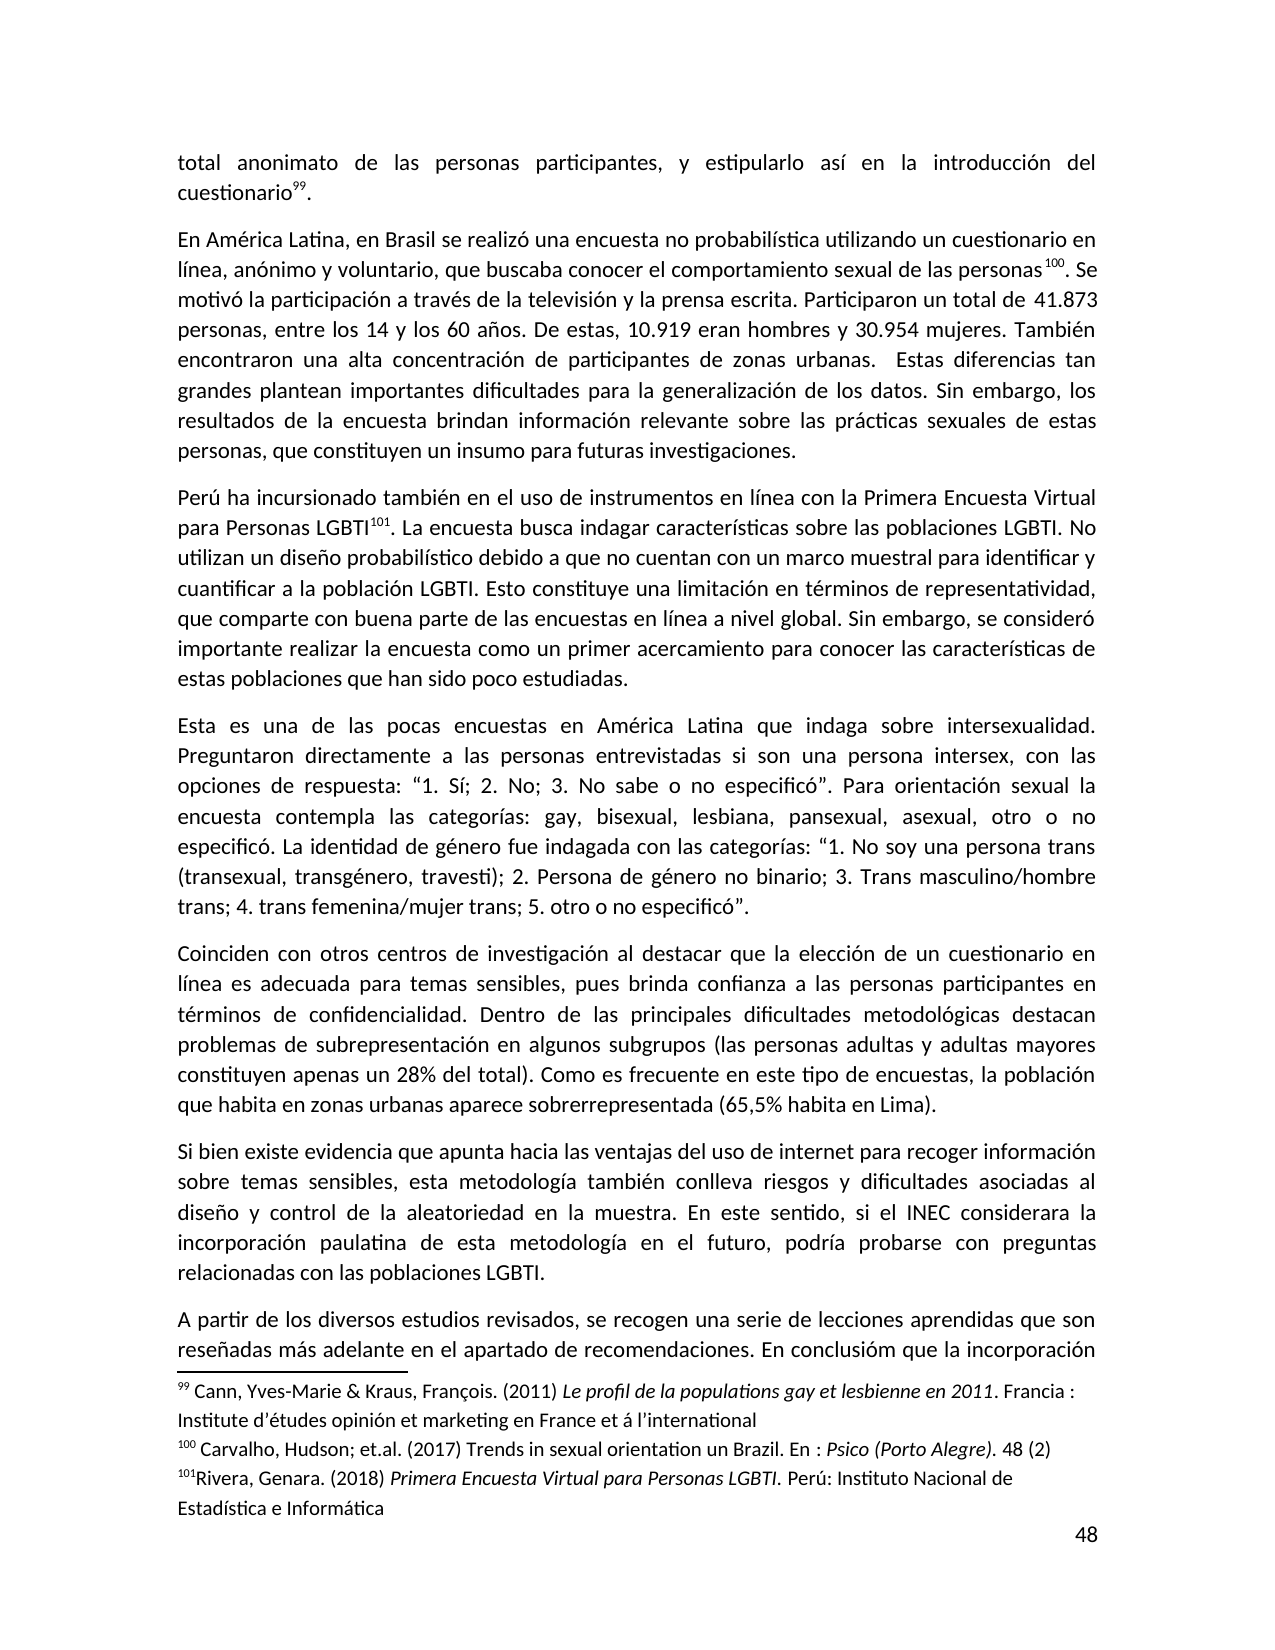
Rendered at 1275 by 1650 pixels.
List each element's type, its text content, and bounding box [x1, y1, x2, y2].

text Perú ha incursionado también en el uso de instrumentos en línea con la Primera Encuesta Virtual para Personas LGBTI. La encuesta busca indagar características sobre las poblaciones LGBTI. No utilizan un diseño probabilístico debido a que no cuentan con un marco muestral para identificar y cuantificar a la población LGBTI. Esto constituye una limitación en términos de representatividad, que comparte con buena parte de las encuestas en línea a nivel global. Sin embargo, se consideró importante realizar la encuesta como un primer acercamiento para conocer las características de estas poblaciones que han sido poco estudiadas. [177, 483, 1098, 692]
text Si bien existe evidencia que apunta hacia las ventajas del uso de internet para recoger información sobre temas sensibles, esta metodología también conlleva riesgos y dificultades asociadas al diseño y control de la aleatoriedad en la muestra. En este sentido, si el INEC considerara la incorporación paulatina de esta metodología en el futuro, podría probarse con preguntas relacionadas con las poblaciones LGBTI. [177, 1137, 1098, 1286]
text En América Latina, en Brasil se realizó una encuesta no probabilística utilizando un cuestionario en línea, anónimo y voluntario, que buscaba conocer el comportamiento sexual de las personas. Se motivó la participación a través de la televisión y la prensa escrita. Participaron un total de 41.873 personas, entre los 14 y los 60 años. De estas, 10.919 eran hombres y 30.954 mujeres. También encontraron una alta concentración de participantes de zonas urbanas. Estas diferencias tan grandes plantean importantes dificultades para la generalización de los datos. Sin embargo, los resultados de la encuesta brindan información relevante sobre las prácticas sexuales de estas personas, que constituyen un insumo para futuras investigaciones. [177, 225, 1098, 464]
text Coinciden con otros centros de investigación al destacar que la elección de un cuestionario en línea es adecuada para temas sensibles, pues brinda confianza a las personas participantes en términos de confidencialidad. Dentro de las principales dificultades metodológicas destacan problemas de subrepresentación en algunos subgrupos (las personas adultas y adultas mayores constituyen apenas un 28% del total). Como es frecuente en este tipo de encuestas, la población que habita en zonas urbanas aparece sobrerrepresentada (65,5% habita en Lima). [177, 939, 1098, 1118]
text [177, 148, 1098, 206]
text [177, 1305, 1098, 1363]
text Esta es una de las pocas encuestas en América Latina que indaga sobre intersexualidad. Preguntaron directamente a las personas entrevistadas si son una persona intersex, con las opciones de respuesta: “1. Sí; 2. No; 3. No sabe o no especificó”. Para orientación sexual la encuesta contempla las categorías: gay, bisexual, lesbiana, pansexual, asexual, otro o no especificó. La identidad de género fue indagada con las categorías: “1. No soy una persona trans (transexual, transgénero, travesti); 2. Persona de género no binario; 3. Trans masculino/hombre trans; 4. trans femenina/mujer trans; 5. otro o no especificó”. [177, 711, 1098, 920]
